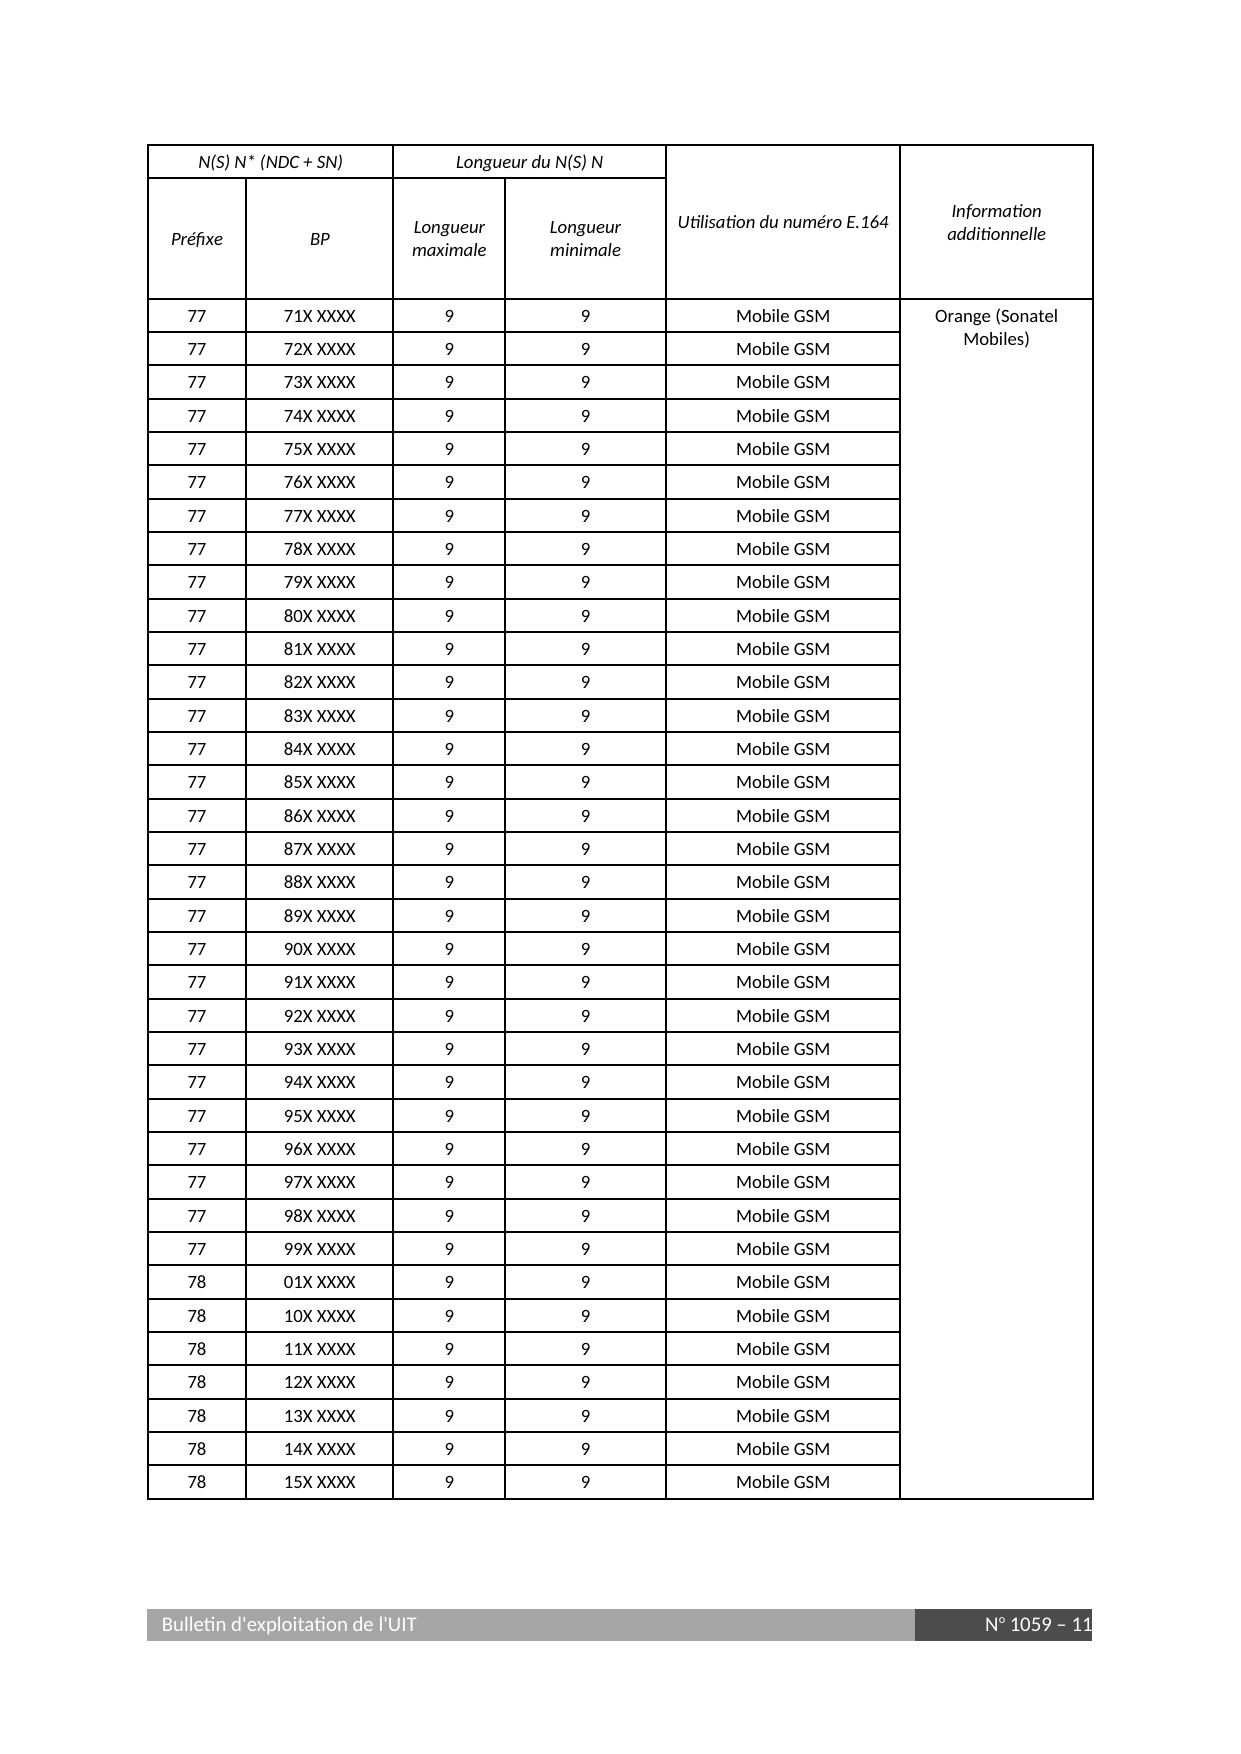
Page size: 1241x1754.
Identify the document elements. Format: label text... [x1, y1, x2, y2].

table_cell 9 [506, 766, 665, 798]
table_cell Mobile GSM [667, 900, 899, 931]
table_cell 9 [394, 366, 504, 398]
table_cell Longueur maximale [394, 179, 504, 298]
table_cell 77 [149, 533, 245, 564]
table_cell 77 [149, 1200, 245, 1231]
table_cell Mobile GSM [667, 766, 899, 798]
table_cell 72X XXXX [247, 333, 392, 364]
table_cell Mobile GSM [667, 1133, 899, 1164]
table_cell 74X XXXX [247, 400, 392, 431]
table_cell 9 [394, 566, 504, 598]
table_cell 77 [149, 1133, 245, 1164]
table_cell Mobile GSM [667, 866, 899, 898]
table_cell 77 [149, 366, 245, 398]
table_cell 9 [506, 300, 665, 331]
table_cell 9 [394, 833, 504, 864]
table_cell 86X XXXX [247, 800, 392, 831]
table_cell 85X XXXX [247, 766, 392, 798]
table_cell Mobile GSM [667, 466, 899, 498]
table_cell 81X XXXX [247, 633, 392, 664]
table_cell 77 [149, 1033, 245, 1064]
table_cell 77 [149, 733, 245, 764]
table_header N(S) N* (NDC + SN) [149, 146, 392, 177]
table_cell 9 [506, 1133, 665, 1164]
table_cell 9 [394, 900, 504, 931]
table_cell 9 [394, 1466, 504, 1498]
table_cell 77 [149, 566, 245, 598]
table_cell 15X XXXX [247, 1466, 392, 1498]
table_cell 77 [149, 966, 245, 998]
table_cell 90X XXXX [247, 933, 392, 964]
table_cell Mobile GSM [667, 633, 899, 664]
table_cell 9 [394, 400, 504, 431]
table_cell 77 [149, 700, 245, 731]
table_cell 9 [394, 1300, 504, 1331]
table_cell Mobile GSM [667, 666, 899, 698]
table_cell Mobile GSM [667, 733, 899, 764]
table_cell 9 [506, 1366, 665, 1398]
table_cell Mobile GSM [667, 433, 899, 464]
table_cell 9 [506, 966, 665, 998]
table_cell 9 [506, 466, 665, 498]
table_cell 9 [506, 1333, 665, 1364]
table_cell 77 [149, 400, 245, 431]
table_cell 9 [506, 900, 665, 931]
table_cell 9 [506, 1033, 665, 1064]
table_cell 9 [506, 333, 665, 364]
table_cell 79X XXXX [247, 566, 392, 598]
table_cell 77 [149, 633, 245, 664]
table_cell Mobile GSM [667, 1200, 899, 1231]
table_cell 9 [394, 866, 504, 898]
table_cell Mobile GSM [667, 800, 899, 831]
table_cell 77 [149, 433, 245, 464]
table_cell 77 [149, 500, 245, 531]
table_cell 77 [149, 1100, 245, 1131]
table_cell Mobile GSM [667, 966, 899, 998]
table_cell 78 [149, 1466, 245, 1498]
table_cell 9 [506, 633, 665, 664]
table_cell 9 [506, 366, 665, 398]
table_cell 95X XXXX [247, 1100, 392, 1131]
table_cell 78 [149, 1366, 245, 1398]
table_cell 9 [506, 1166, 665, 1198]
table_cell 9 [394, 633, 504, 664]
table_cell 12X XXXX [247, 1366, 392, 1398]
table_cell Mobile GSM [667, 1233, 899, 1264]
table_cell 9 [394, 1233, 504, 1264]
table_cell 98X XXXX [247, 1200, 392, 1231]
table_cell 94X XXXX [247, 1066, 392, 1098]
table_cell 9 [394, 1266, 504, 1298]
table_cell BP [247, 179, 392, 298]
table_cell 77 [149, 1000, 245, 1031]
table_cell 80X XXXX [247, 600, 392, 631]
table_cell 77 [149, 1166, 245, 1198]
table_cell 9 [506, 500, 665, 531]
table_cell 9 [394, 1366, 504, 1398]
table_cell 89X XXXX [247, 900, 392, 931]
table_cell Mobile GSM [667, 1000, 899, 1031]
table_cell 9 [394, 700, 504, 731]
table_cell 10X XXXX [247, 1300, 392, 1331]
table_cell 91X XXXX [247, 966, 392, 998]
table_cell 78 [149, 1400, 245, 1431]
table_cell 82X XXXX [247, 666, 392, 698]
table_cell 13X XXXX [247, 1400, 392, 1431]
table_cell 96X XXXX [247, 1133, 392, 1164]
table_cell 9 [394, 1100, 504, 1131]
table_cell Mobile GSM [667, 1166, 899, 1198]
table_cell 9 [506, 1300, 665, 1331]
table_cell 9 [394, 333, 504, 364]
table_cell 99X XXXX [247, 1233, 392, 1264]
table_cell 97X XXXX [247, 1166, 392, 1198]
table_cell 01X XXXX [247, 1266, 392, 1298]
table_cell 9 [394, 1000, 504, 1031]
table_cell 77 [149, 333, 245, 364]
table_cell Mobile GSM [667, 533, 899, 564]
table_cell 77 [149, 466, 245, 498]
table_cell Mobile GSM [667, 1400, 899, 1431]
table_cell 9 [506, 1266, 665, 1298]
table_cell Mobile GSM [667, 300, 899, 331]
table_cell 9 [506, 1066, 665, 1098]
table_cell 9 [394, 600, 504, 631]
table_cell 77X XXXX [247, 500, 392, 531]
table_header Information additionnelle [901, 146, 1092, 298]
table_cell Mobile GSM [667, 1466, 899, 1498]
table_header Utilisation du numéro E.164 [667, 146, 899, 298]
table_cell 9 [506, 833, 665, 864]
table_cell 9 [506, 800, 665, 831]
table_cell Préfixe [149, 179, 245, 298]
table_cell 77 [149, 766, 245, 798]
table_cell 9 [506, 600, 665, 631]
table_cell 9 [394, 500, 504, 531]
table_cell 93X XXXX [247, 1033, 392, 1064]
table_cell 78 [149, 1333, 245, 1364]
table_cell 9 [394, 666, 504, 698]
table_cell Mobile GSM [667, 333, 899, 364]
table_cell 78 [149, 1266, 245, 1298]
table_cell 14X XXXX [247, 1433, 392, 1464]
table_cell 77 [149, 600, 245, 631]
table_cell 9 [394, 966, 504, 998]
table_cell Longueur minimale [506, 179, 665, 298]
table_cell 77 [149, 933, 245, 964]
table_cell 77 [149, 833, 245, 864]
table_cell 83X XXXX [247, 700, 392, 731]
table_cell 9 [506, 866, 665, 898]
table_cell 77 [149, 666, 245, 698]
table_cell 9 [394, 933, 504, 964]
table_cell Mobile GSM [667, 1366, 899, 1398]
table_cell 71X XXXX [247, 300, 392, 331]
table_cell 78 [149, 1300, 245, 1331]
table_cell Mobile GSM [667, 566, 899, 598]
table_cell 9 [394, 533, 504, 564]
table_cell Mobile GSM [667, 1300, 899, 1331]
table_cell 9 [506, 566, 665, 598]
table_cell 9 [394, 1433, 504, 1464]
table_cell 88X XXXX [247, 866, 392, 898]
table_cell Mobile GSM [667, 600, 899, 631]
table_cell 9 [394, 1133, 504, 1164]
table_cell Mobile GSM [667, 700, 899, 731]
table_cell 9 [394, 466, 504, 498]
table_cell 9 [506, 400, 665, 431]
table_cell 77 [149, 900, 245, 931]
table_cell 92X XXXX [247, 1000, 392, 1031]
table_cell 9 [506, 1466, 665, 1498]
table_cell 9 [506, 1200, 665, 1231]
table_cell 78 [149, 1433, 245, 1464]
table_cell Mobile GSM [667, 400, 899, 431]
table_cell 9 [394, 1400, 504, 1431]
table_cell Mobile GSM [667, 1066, 899, 1098]
table_cell 77 [149, 1066, 245, 1098]
table_cell 9 [506, 1233, 665, 1264]
table_cell 9 [394, 300, 504, 331]
table_cell 77 [149, 800, 245, 831]
table_cell 9 [394, 733, 504, 764]
table_cell 9 [506, 533, 665, 564]
table_cell 9 [394, 1066, 504, 1098]
table_cell 73X XXXX [247, 366, 392, 398]
table_cell 9 [394, 800, 504, 831]
table_cell 84X XXXX [247, 733, 392, 764]
table_cell Mobile GSM [667, 1333, 899, 1364]
table_cell 75X XXXX [247, 433, 392, 464]
table_cell 9 [506, 1100, 665, 1131]
table_header Longueur du N(S) N [394, 146, 665, 177]
table_cell 9 [506, 733, 665, 764]
table_cell 9 [506, 1400, 665, 1431]
table_cell 9 [394, 1200, 504, 1231]
table_cell Mobile GSM [667, 1266, 899, 1298]
table_cell 9 [394, 1033, 504, 1064]
table_cell 9 [506, 700, 665, 731]
table_cell 11X XXXX [247, 1333, 392, 1364]
table_cell 78X XXXX [247, 533, 392, 564]
table_cell 9 [506, 933, 665, 964]
table_cell Mobile GSM [667, 833, 899, 864]
table_cell 9 [394, 1333, 504, 1364]
table_cell 76X XXXX [247, 466, 392, 498]
table_cell 77 [149, 1233, 245, 1264]
table_cell Mobile GSM [667, 366, 899, 398]
table_cell Mobile GSM [667, 500, 899, 531]
table_cell 9 [506, 666, 665, 698]
table_cell Mobile GSM [667, 1100, 899, 1131]
table_cell 77 [149, 866, 245, 898]
table_cell Mobile GSM [667, 1033, 899, 1064]
table_cell Orange (Sonatel Mobiles) [901, 300, 1092, 1498]
table_cell 87X XXXX [247, 833, 392, 864]
table_cell 9 [506, 1000, 665, 1031]
table_cell 9 [506, 433, 665, 464]
table_cell 9 [394, 766, 504, 798]
table_cell 9 [394, 1166, 504, 1198]
table_cell 9 [506, 1433, 665, 1464]
table_cell 77 [149, 300, 245, 331]
table_cell 9 [394, 433, 504, 464]
table_cell Mobile GSM [667, 933, 899, 964]
table_cell Mobile GSM [667, 1433, 899, 1464]
